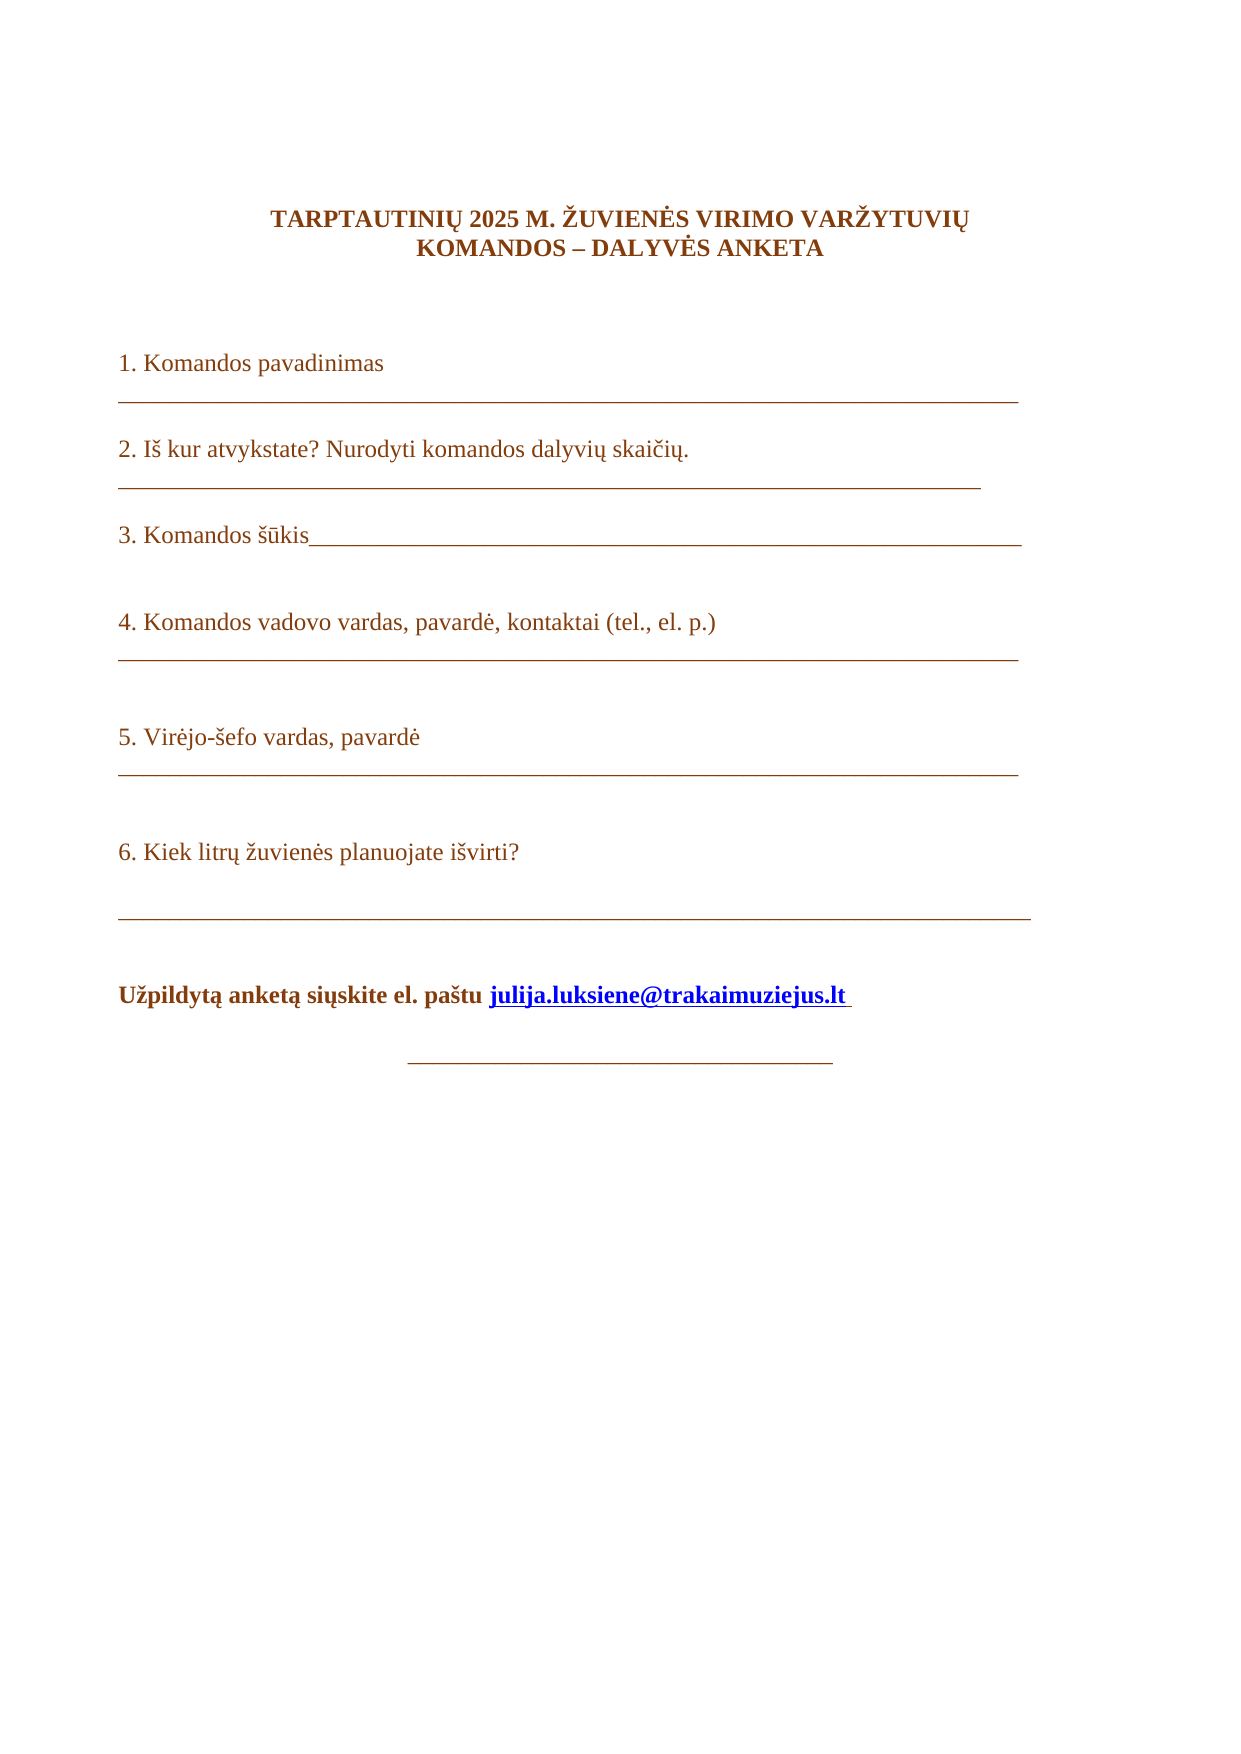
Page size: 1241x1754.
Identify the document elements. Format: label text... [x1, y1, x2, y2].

text 3. Komandos šūkis_________________________________________________________ [118, 521, 1122, 549]
text 2. Iš kur atvykstate? Nurodyti komandos dalyvių skaičių. [118, 434, 1122, 463]
text Užpildytą anketą siųskite el. paštu julija.luksiene@trakaimuziejus.lt [118, 981, 1122, 1009]
text KOMANDOS – DALYVĖS ANKETA [118, 233, 1122, 262]
text ________________________________________________________________________ [118, 636, 1122, 664]
text 1. Komandos pavadinimas [118, 348, 1122, 377]
text TARPTAUTINIŲ 2025 M. ŽUVIENĖS VIRIMO VARŽYTUVIŲ [118, 204, 1122, 233]
text 6. Kiek litrų žuvienės planuojate išvirti? [118, 837, 1122, 866]
text 5. Virėjo-šefo vardas, pavardė [118, 722, 1122, 751]
text 4. Komandos vadovo vardas, pavardė, kontaktai (tel., el. p.) [118, 607, 1122, 636]
text _________________________________________________________________________ [118, 894, 1122, 923]
text ________________________________________________________________________ [118, 751, 1122, 779]
text __________________________________ [118, 1038, 1122, 1067]
text ________________________________________________________________________ [118, 377, 1122, 406]
text _____________________________________________________________________ [118, 463, 1122, 492]
